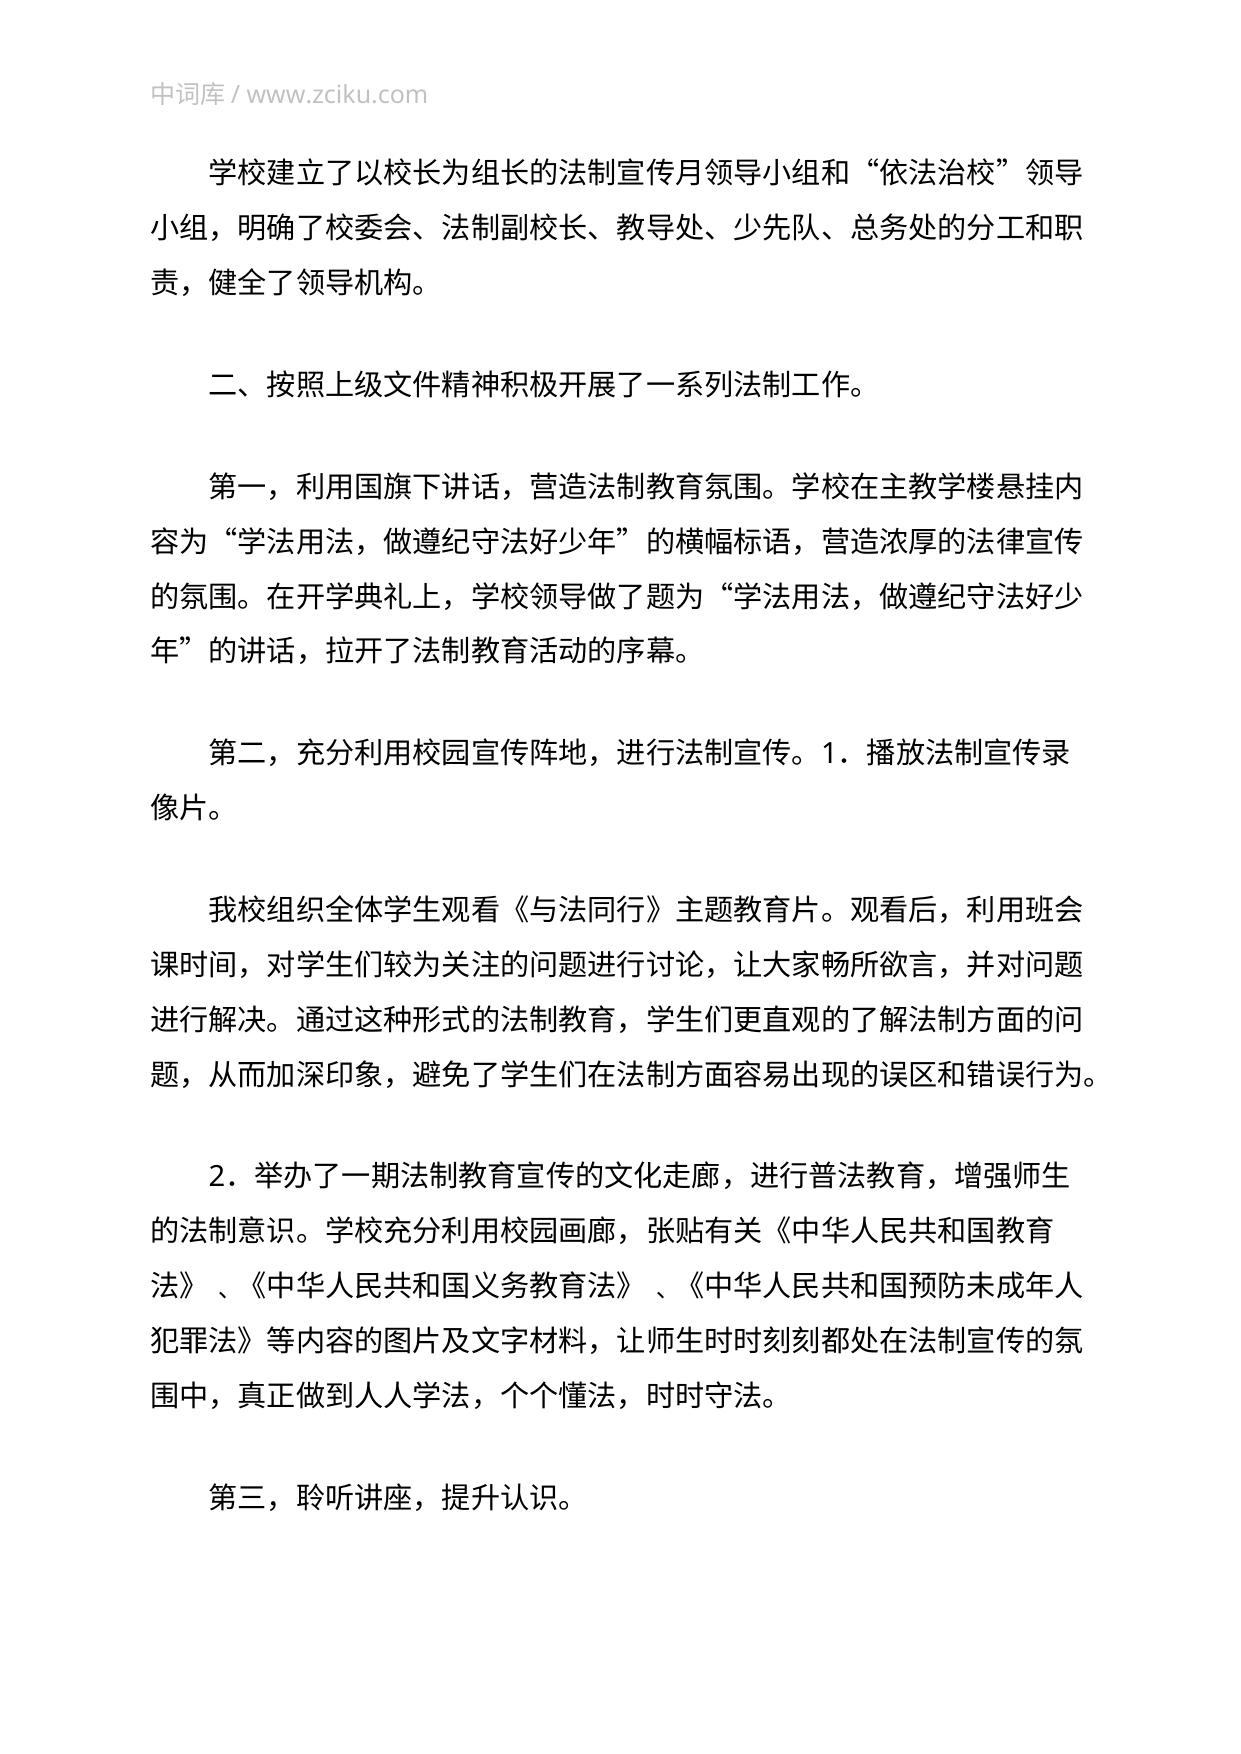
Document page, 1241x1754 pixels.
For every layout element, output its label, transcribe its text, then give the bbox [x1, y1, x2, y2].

text 二、按照上级文件精神积极开展了一系列法制工作。 [150, 362, 1090, 404]
text 我校组织全体学生观看《与法同行》主题教育片。观看后，利用班会课时间，对学生们较为关注的问题进行讨论，让大家畅所欲言，并对问题进行解决。通过这种形式的法制教育，学生们更直观的了解法制方面的问题，从而加深印象，避免了学生们在法制方面容易出现的误区和错误行为。 [150, 887, 1090, 1093]
text 第二，充分利用校园宣传阵地，进行法制宣传。1．播放法制宣传录像片。 [150, 730, 1090, 827]
text 2．举办了一期法制教育宣传的文化走廊，进行普法教育，增强师生的法制意识。学校充分利用校园画廊，张贴有关《中华人民共和国教育法》﹑《中华人民共和国义务教育法》﹑《中华人民共和国预防未成年人犯罪法》等内容的图片及文字材料，让师生时时刻刻都处在法制宣传的氛围中，真正做到人人学法，个个懂法，时时守法。 [150, 1153, 1090, 1415]
text 第三，聆听讲座，提升认识。 [150, 1474, 1090, 1517]
text 第一，利用国旗下讲话，营造法制教育氛围。学校在主教学楼悬挂内容为“学法用法，做遵纪守法好少年”的横幅标语，营造浓厚的法律宣传的氛围。在开学典礼上，学校领导做了题为“学法用法，做遵纪守法好少年”的讲话，拉开了法制教育活动的序幕。 [150, 463, 1090, 670]
text 学校建立了以校长为组长的法制宣传月领导小组和“依法治校”领导小组，明确了校委会、法制副校长、教导处、少先队、总务处的分工和职责，健全了领导机构。 [150, 150, 1090, 302]
